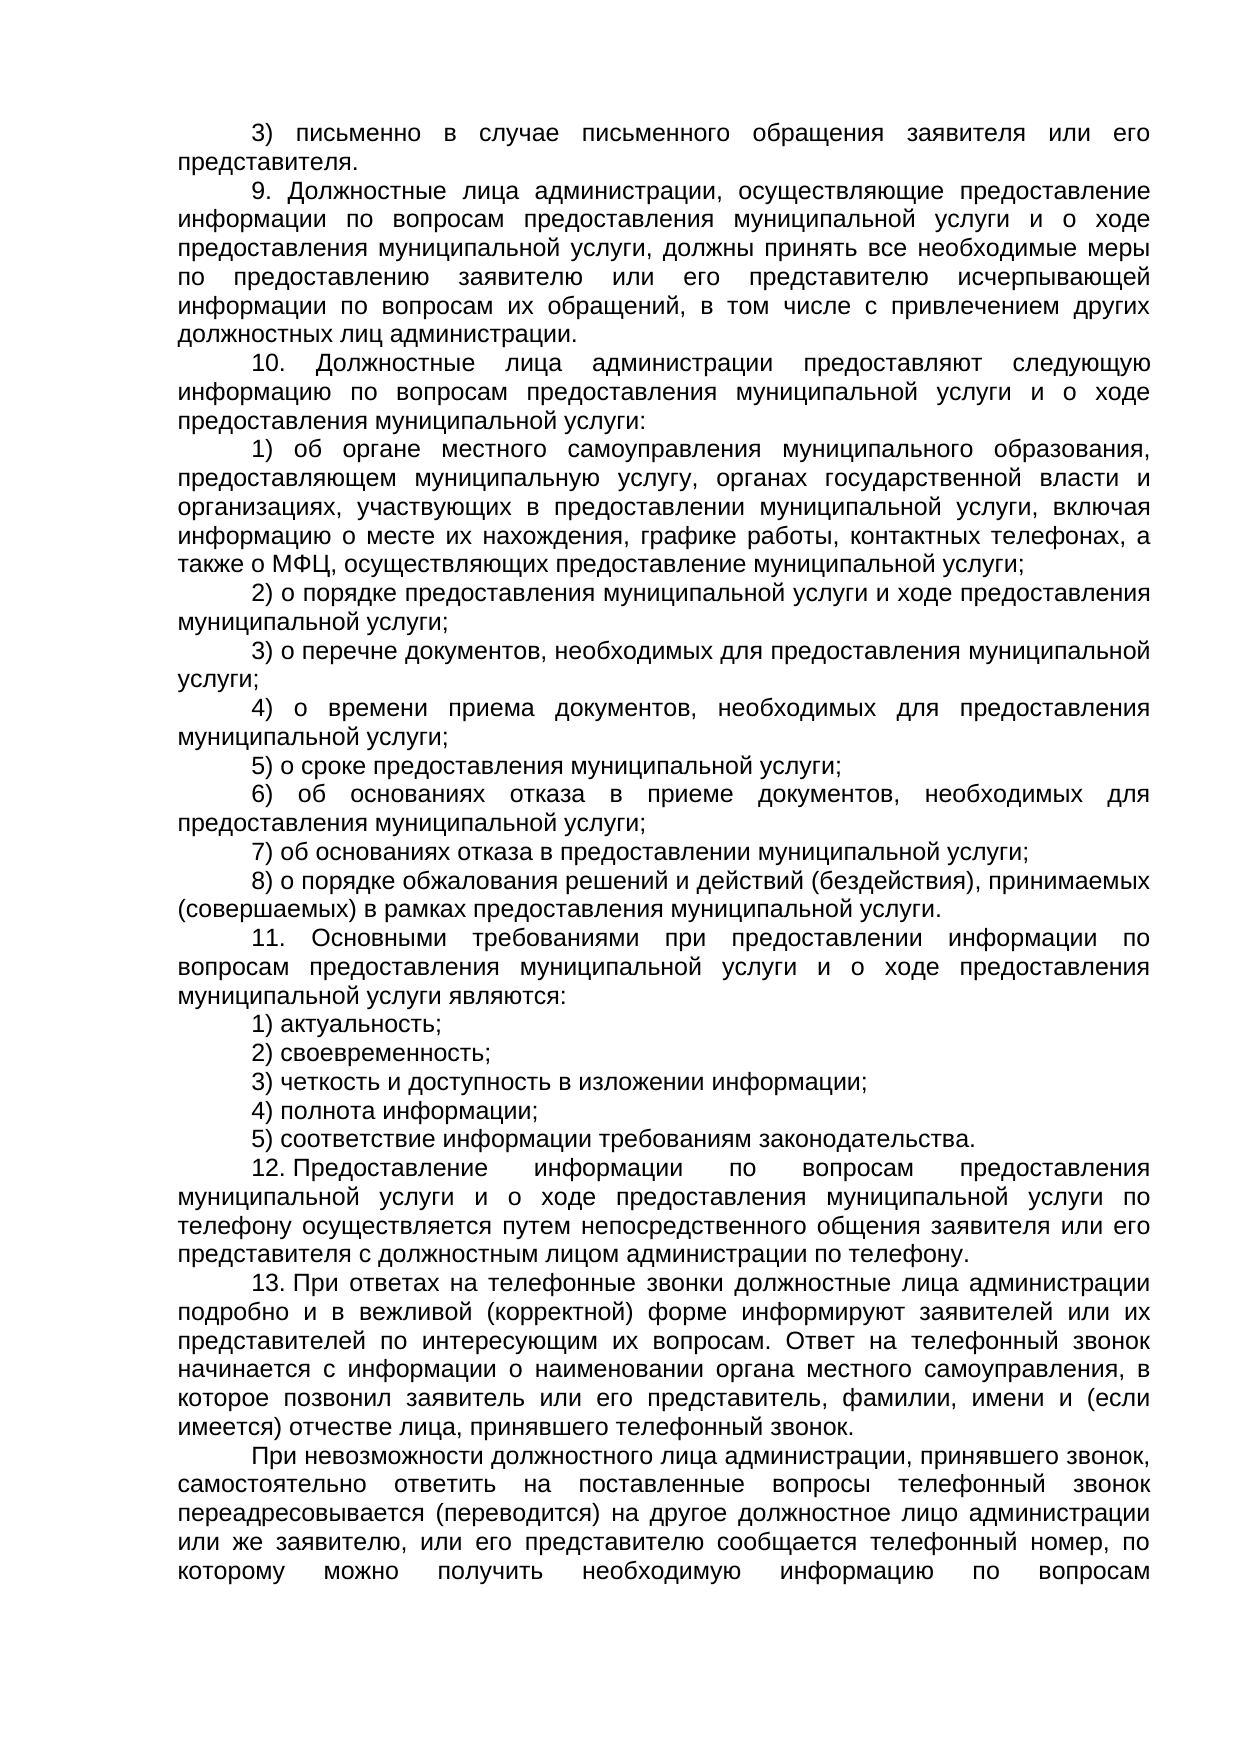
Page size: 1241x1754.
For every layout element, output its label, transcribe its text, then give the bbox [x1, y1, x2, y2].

text 13. При ответах на телефонные звонки должностные лица администрации подробно и в вежливой (корректной) форме информируют заявителей или их представителей по интересующим их вопросам. Ответ на телефонный звонок начинается с информации о наименовании органа местного самоуправления, в которое позвонил заявитель или его представитель, фамилии, имени и (если имеется) отчестве лица, принявшего телефонный звонок. [177, 1268, 1152, 1441]
text 1) актуальность; [177, 1009, 1152, 1038]
text 1) об органе местного самоуправления муниципального образования, предоставляющем муниципальную услугу, органах государственной власти и организациях, участвующих в предоставлении муниципальной услуги, включая информацию о месте их нахождения, графике работы, контактных телефонах, а также о МФЦ, осуществляющих предоставление муниципальной услуги; [177, 434, 1152, 578]
text 3) о перечне документов, необходимых для предоставления муниципальной услуги; [177, 636, 1152, 693]
text 7) об основаниях отказа в предоставлении муниципальной услуги; [177, 837, 1152, 866]
text 4) полнота информации; [177, 1096, 1152, 1124]
text 5) соответствие информации требованиям законодательства. [177, 1124, 1152, 1153]
text 3) письменно в случае письменного обращения заявителя или его представителя. [177, 118, 1152, 176]
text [177, 1441, 1152, 1584]
text 6) об основаниях отказа в приеме документов, необходимых для предоставления муниципальной услуги; [177, 779, 1152, 837]
text 2) о порядке предоставления муниципальной услуги и ходе предоставления муниципальной услуги; [177, 578, 1152, 636]
text 9. Должностные лица администрации, осуществляющие предоставление информации по вопросам предоставления муниципальной услуги и о ходе предоставления муниципальной услуги, должны принять все необходимые меры по предоставлению заявителю или его представителю исчерпывающей информации по вопросам их обращений, в том числе с привлечением других должностных лиц администрации. [177, 176, 1152, 348]
text 8) о порядке обжалования решений и действий (бездействия), принимаемых (совершаемых) в рамках предоставления муниципальной услуги. [177, 866, 1152, 923]
text 11. Основными требованиями при предоставлении информации по вопросам предоставления муниципальной услуги и о ходе предоставления муниципальной услуги являются: [177, 923, 1152, 1009]
text 2) своевременность; [177, 1038, 1152, 1067]
text 10. Должностные лица администрации предоставляют следующую информацию по вопросам предоставления муниципальной услуги и о ходе предоставления муниципальной услуги: [177, 348, 1152, 434]
text 4) о времени приема документов, необходимых для предоставления муниципальной услуги; [177, 693, 1152, 751]
text 12. Предоставление информации по вопросам предоставления муниципальной услуги и о ходе предоставления муниципальной услуги по телефону осуществляется путем непосредственного общения заявителя или его представителя с должностным лицом администрации по телефону. [177, 1153, 1152, 1268]
text 3) четкость и доступность в изложении информации; [177, 1067, 1152, 1096]
text 5) о сроке предоставления муниципальной услуги; [177, 751, 1152, 779]
